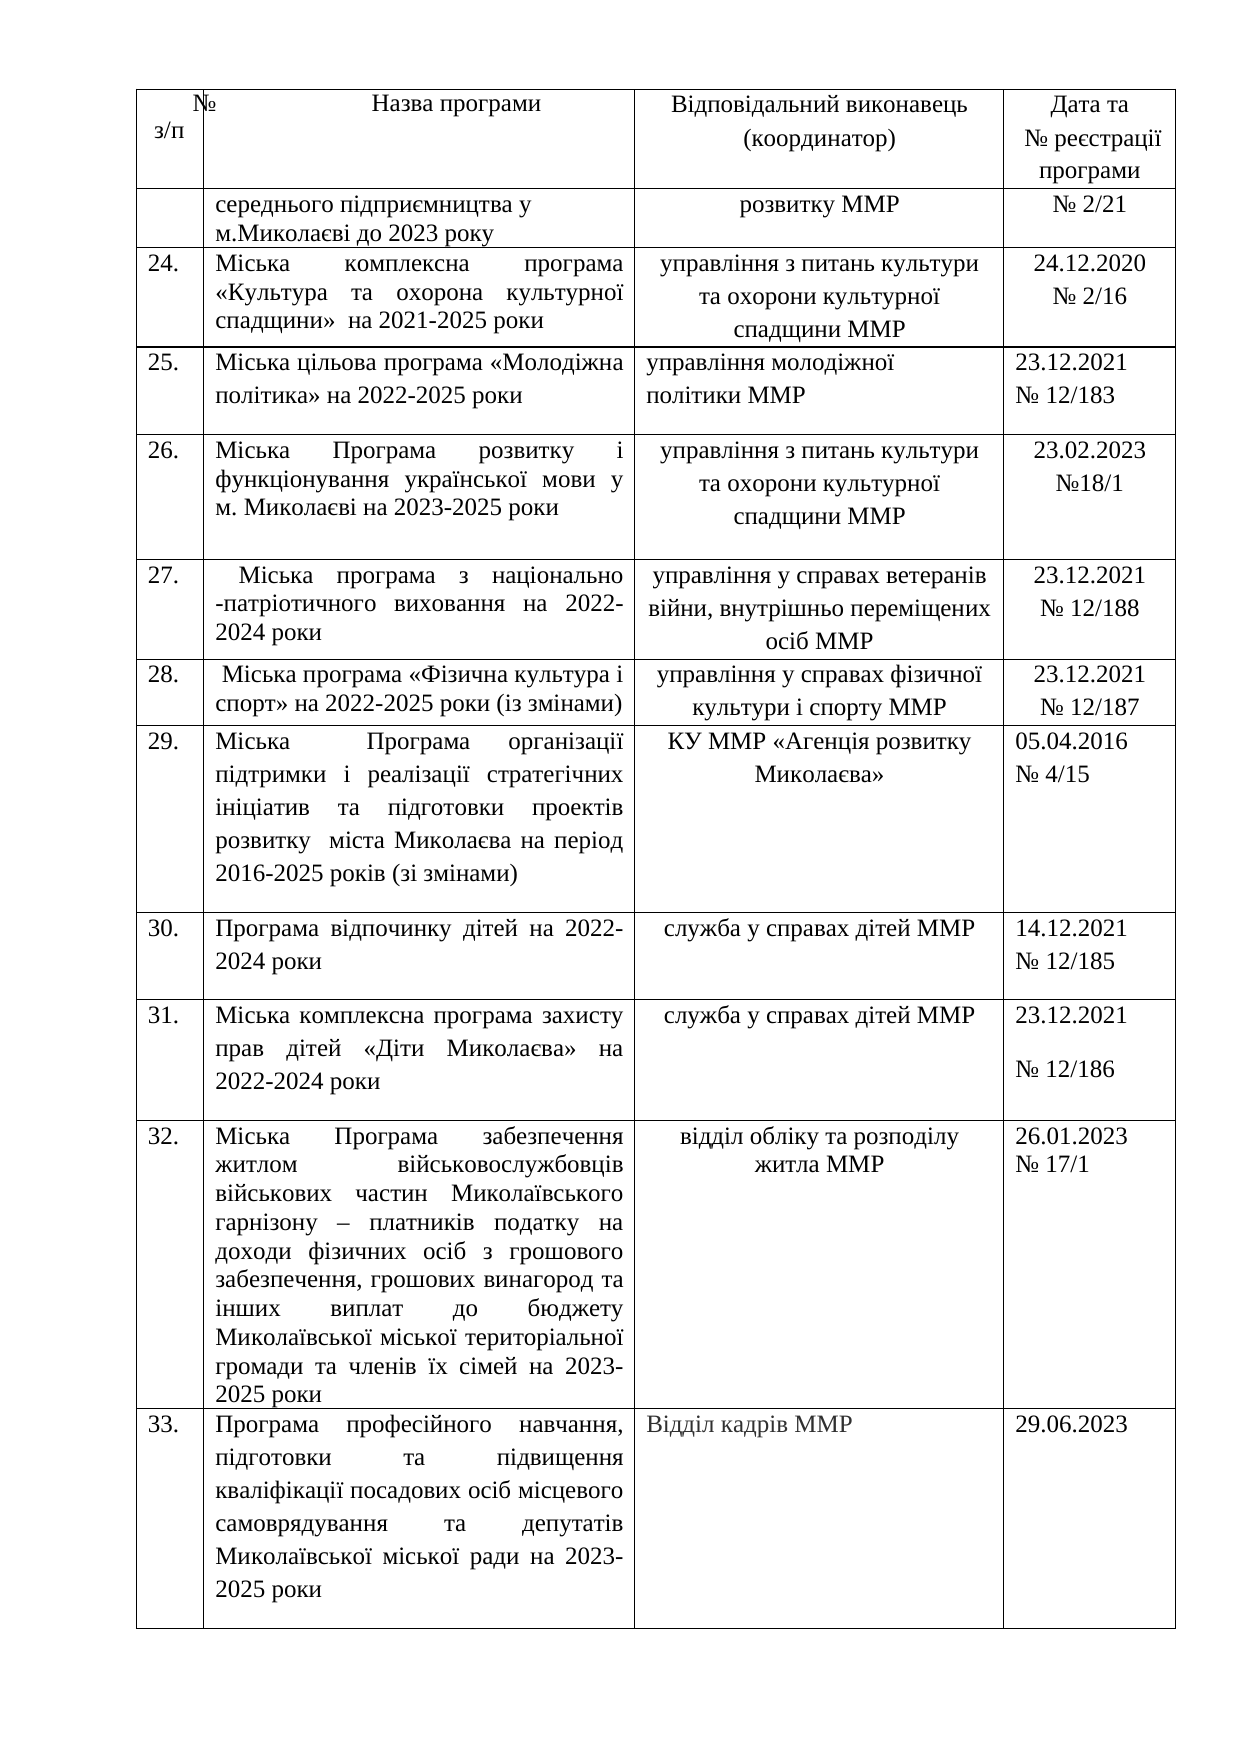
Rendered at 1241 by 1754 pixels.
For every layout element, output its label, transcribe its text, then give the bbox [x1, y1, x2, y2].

table_cell [137, 1409, 203, 1628]
table_cell Міська програма з національно -патріотичного виховання на 2022-2024 роки [204, 560, 634, 658]
table_cell управління молодіжної політики ММР [635, 348, 1003, 434]
table_cell управління у справах фізичної культури і спорту ММР [635, 660, 1003, 725]
table_cell 23.12.2021 № 12/183 [1004, 348, 1175, 434]
table_header Дата та № реєстрації програми [1004, 90, 1175, 188]
table_cell [137, 248, 203, 346]
table_cell Міська Програма організації підтримки і реалізації стратегічних ініціатив та підготовки проектів розвитку міста Миколаєва на період 2016-2025 років (зі змінами) [204, 726, 634, 912]
table_cell Програма відпочинку дітей на 2022-2024 роки [204, 913, 634, 999]
table_cell [137, 189, 203, 247]
table_cell служба у справах дітей ММР [635, 1000, 1003, 1120]
table_cell управління у справах ветеранів війни, внутрішньо переміщених осіб ММР [635, 560, 1003, 658]
table_cell 23.12.2021 № 12/188 [1004, 560, 1175, 658]
table_cell 23.02.2023 №18/1 [1004, 435, 1175, 559]
table_cell департамент економічного розвитку ММР [635, 189, 1003, 247]
table_cell 05.04.2016 № 4/15 [1004, 726, 1175, 912]
table_cell КУ ММР «Агенція розвитку Миколаєва» [635, 726, 1003, 912]
table_cell 23.12.2021 № 12/187 [1004, 660, 1175, 725]
table_cell [137, 1000, 203, 1120]
table_cell відділ обліку та розподілу житла ММР [635, 1121, 1003, 1408]
table_cell служба у справах дітей ММР [635, 913, 1003, 999]
table_cell 23.12.2021 № 12/186 [1004, 1000, 1175, 1120]
table_cell [137, 435, 203, 559]
table_cell 24.12.2020 № 2/16 [1004, 248, 1175, 346]
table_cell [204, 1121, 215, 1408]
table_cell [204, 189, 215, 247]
table_cell 29.06.2023 [1004, 1409, 1175, 1628]
table_cell [137, 726, 203, 912]
table_cell [137, 348, 203, 434]
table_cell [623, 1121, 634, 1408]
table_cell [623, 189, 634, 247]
table_cell [137, 1121, 203, 1408]
table_cell управління з питань культури та охорони культурної спадщини ММР [635, 435, 1003, 559]
table_cell 14.12.2021 № 12/185 [1004, 913, 1175, 999]
table_cell 24.12.2020 № 2/21 [1004, 189, 1175, 247]
table_cell [137, 913, 203, 999]
table_cell [137, 660, 203, 725]
table_cell управління з питань культури та охорони культурної спадщини ММР [635, 248, 1003, 346]
table_header № з/п [137, 90, 203, 188]
table_cell 26.01.2023 № 17/1 [1004, 1121, 1175, 1408]
table_cell Відділ кадрів ММР [635, 1409, 1003, 1628]
table_cell Міська цільова програма «Молодіжна політика» на 2022-2025 роки [204, 348, 634, 434]
table_cell Програма професійного навчання, підготовки та підвищення кваліфікації посадових осіб місцевого самоврядування та депутатів Миколаївської міської ради на 2023-2025 роки [204, 1409, 634, 1628]
table_cell Міська комплексна програма «Культура та охорона культурної спадщини» на 2021-2025 роки [204, 248, 634, 346]
table_cell Міська програма «Фізична культура і спорт» на 2022-2025 роки (із змінами) [204, 660, 634, 725]
table_header Назва програми [204, 90, 634, 188]
table_cell Міська комплексна програма захисту прав дітей «Діти Миколаєва» на 2022-2024 роки [204, 1000, 634, 1120]
table_cell Міська Програма розвитку і функціонування української мови у м. Миколаєві на 2023-2025 роки [204, 435, 634, 559]
table_cell [137, 560, 203, 658]
table_header Відповідальний виконавець (координатор) [635, 90, 1003, 188]
